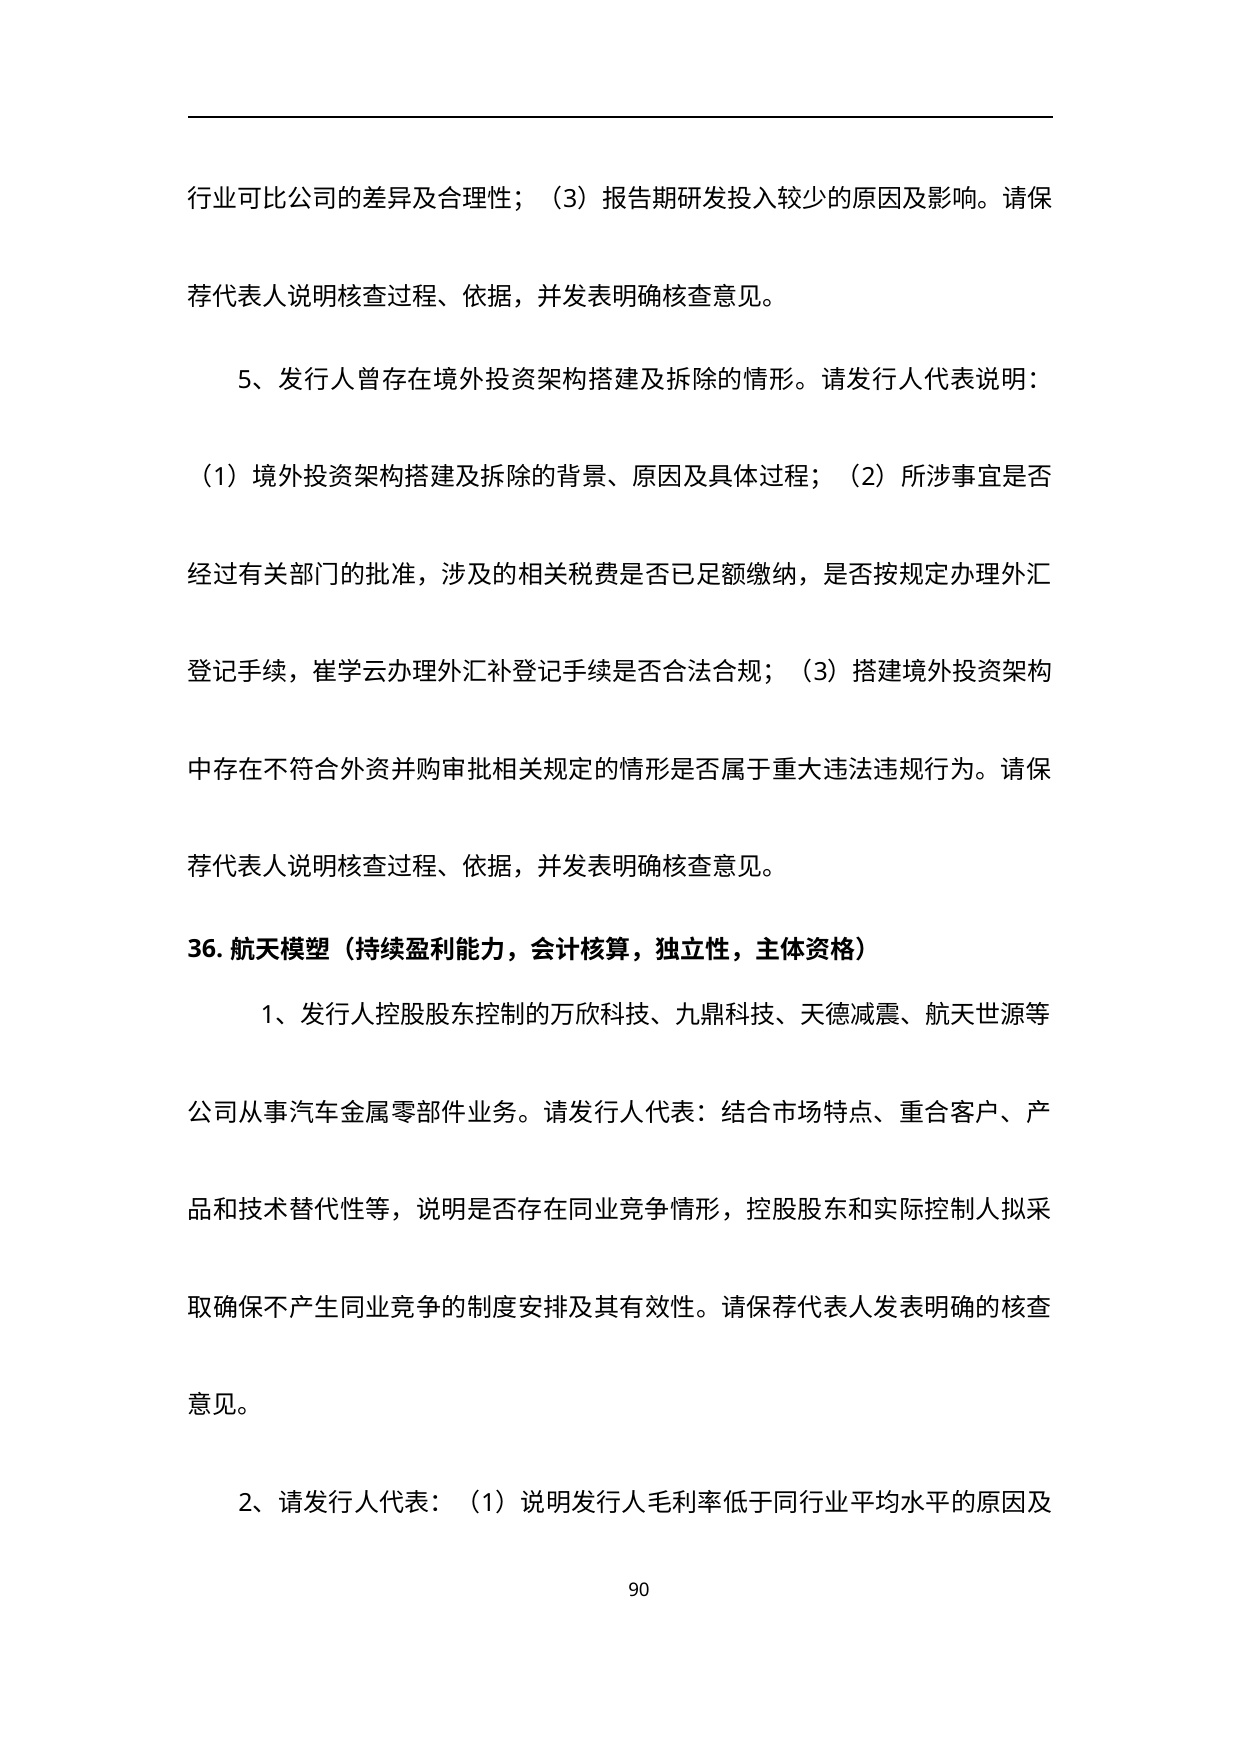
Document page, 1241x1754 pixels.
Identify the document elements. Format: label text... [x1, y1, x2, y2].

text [187, 164, 1053, 327]
subtitle 36. 航天模塑（持续盈利能力，会计核算，独立性，主体资格） [187, 916, 1053, 981]
text 5、发行人曾存在境外投资架构搭建及拆除的情形。请发行人代表说明：（1）境外投资架构搭建及拆除的背景、原因及具体过程；（2）所涉事宜是否经过有关部门的批准，涉及的相关税费是否已足额缴纳，是否按规定办理外汇登记手续，崔学云办理外汇补登记手续是否合法合规；（3）搭建境外投资架构中存在不符合外资并购审批相关规定的情形是否属于重大违法违规行为。请保荐代表人说明核查过程、依据，并发表明确核查意见。 [187, 345, 1053, 897]
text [187, 981, 1053, 1533]
